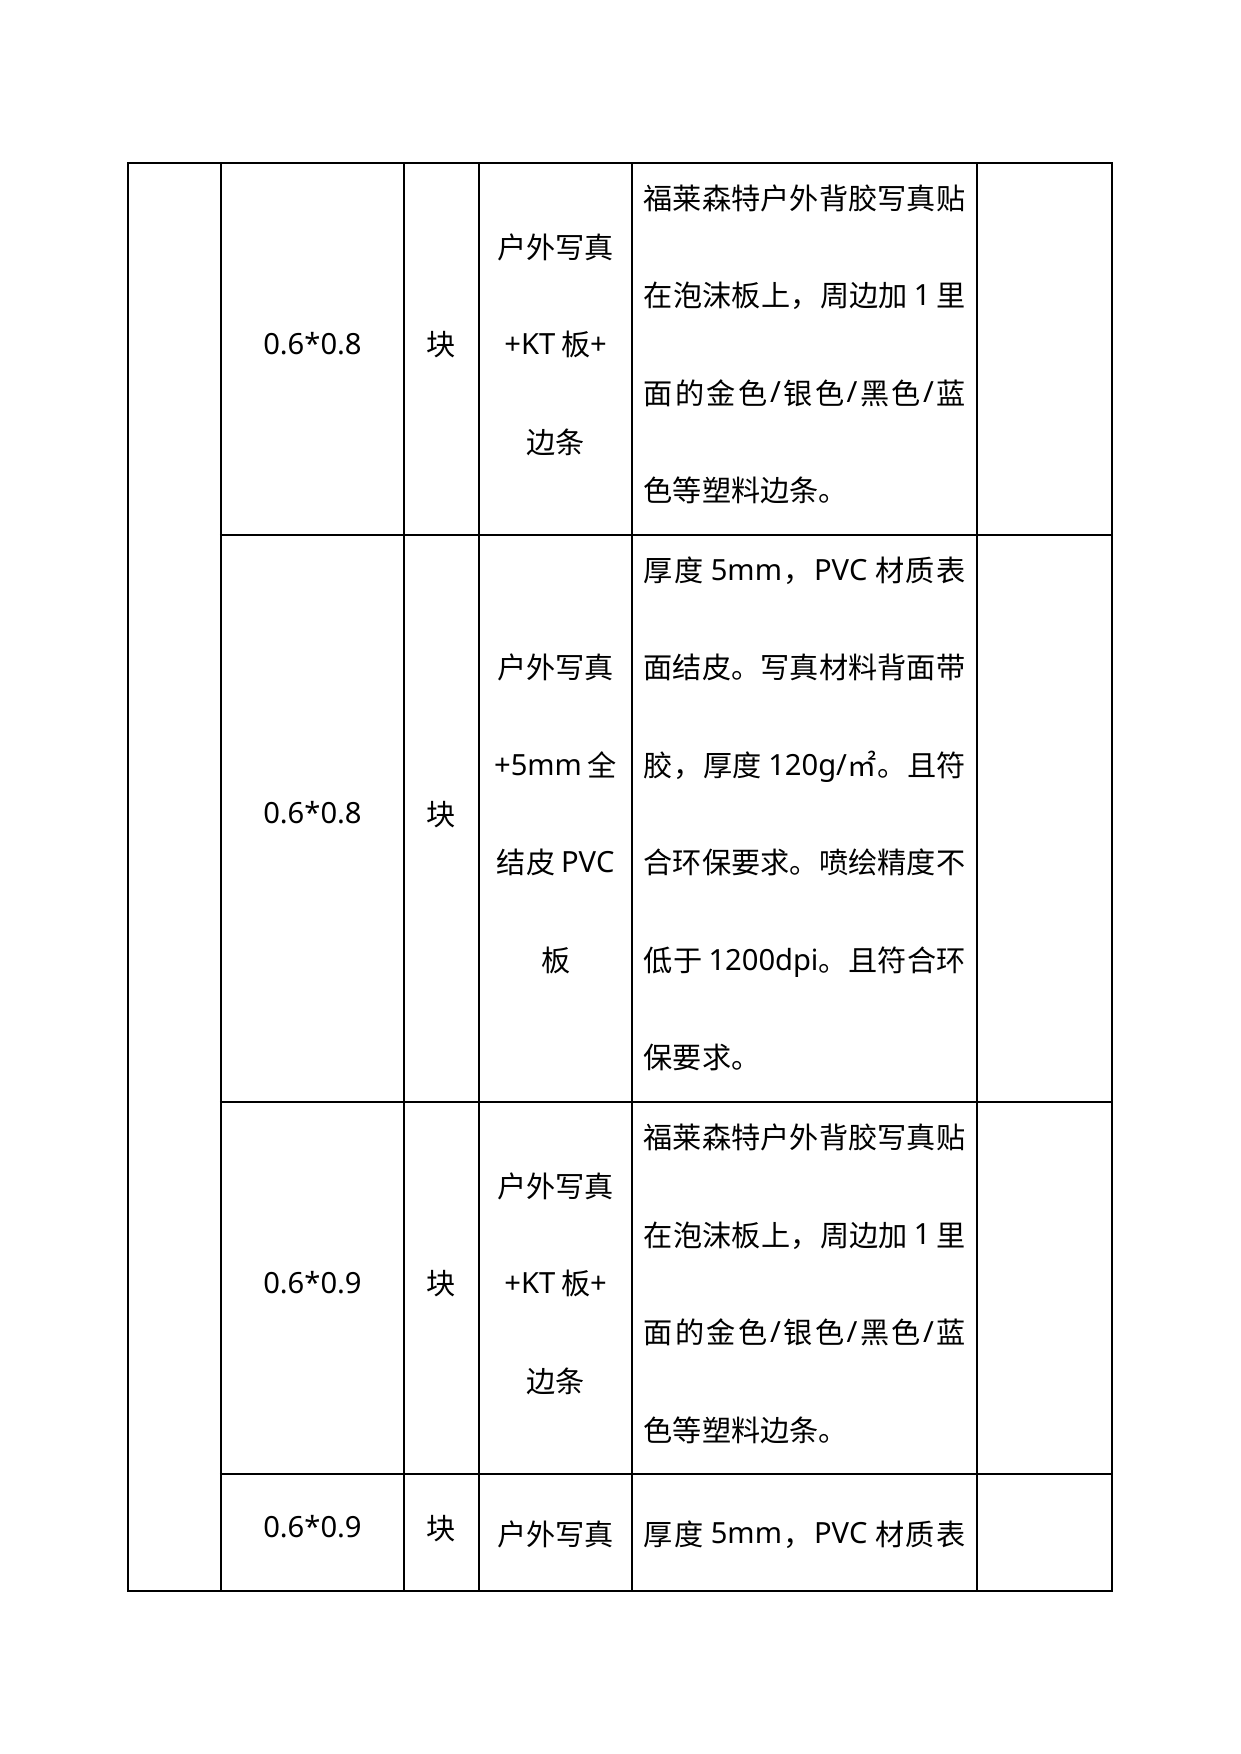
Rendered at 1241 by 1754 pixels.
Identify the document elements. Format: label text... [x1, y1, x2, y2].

table_cell 块 [405, 1475, 478, 1590]
table_cell 0.6*0.8 [222, 164, 403, 534]
table_cell [978, 536, 1111, 1101]
table_cell 福莱森特户外背胶写真贴在泡沫板上，周边加1里面的金色/银色/黑色/蓝色等塑料边条。 [633, 1103, 976, 1473]
table_cell 户外写真+5mm全结皮PVC板 [480, 536, 631, 1101]
table_cell 块 [405, 164, 478, 534]
table_cell 块 [405, 536, 478, 1101]
table_cell 户外写真+KT板+边条 [480, 1103, 631, 1473]
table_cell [633, 1475, 976, 1590]
table_cell 户外写真+5mm全结皮PVC板 [480, 1475, 631, 1590]
table_cell 0.6*0.9 [222, 1475, 403, 1590]
table_cell 块 [405, 1103, 478, 1473]
table_cell 厚度5mm，PVC材质表面结皮。写真材料背面带胶，厚度120g/㎡。且符合环保要求。喷绘精度不低于1200dpi。且符合环保要求。 [633, 536, 976, 1101]
table_cell 0.6*0.8 [222, 536, 403, 1101]
table_cell 0.6*0.9 [222, 1103, 403, 1473]
table_cell 福莱森特户外背胶写真贴在泡沫板上，周边加1里面的金色/银色/黑色/蓝色等塑料边条。 [633, 164, 976, 534]
table_cell [978, 164, 1111, 534]
table_cell [978, 1103, 1111, 1473]
table_cell 户外写真+KT板+边条 [480, 164, 631, 534]
table_cell [978, 1475, 1111, 1590]
